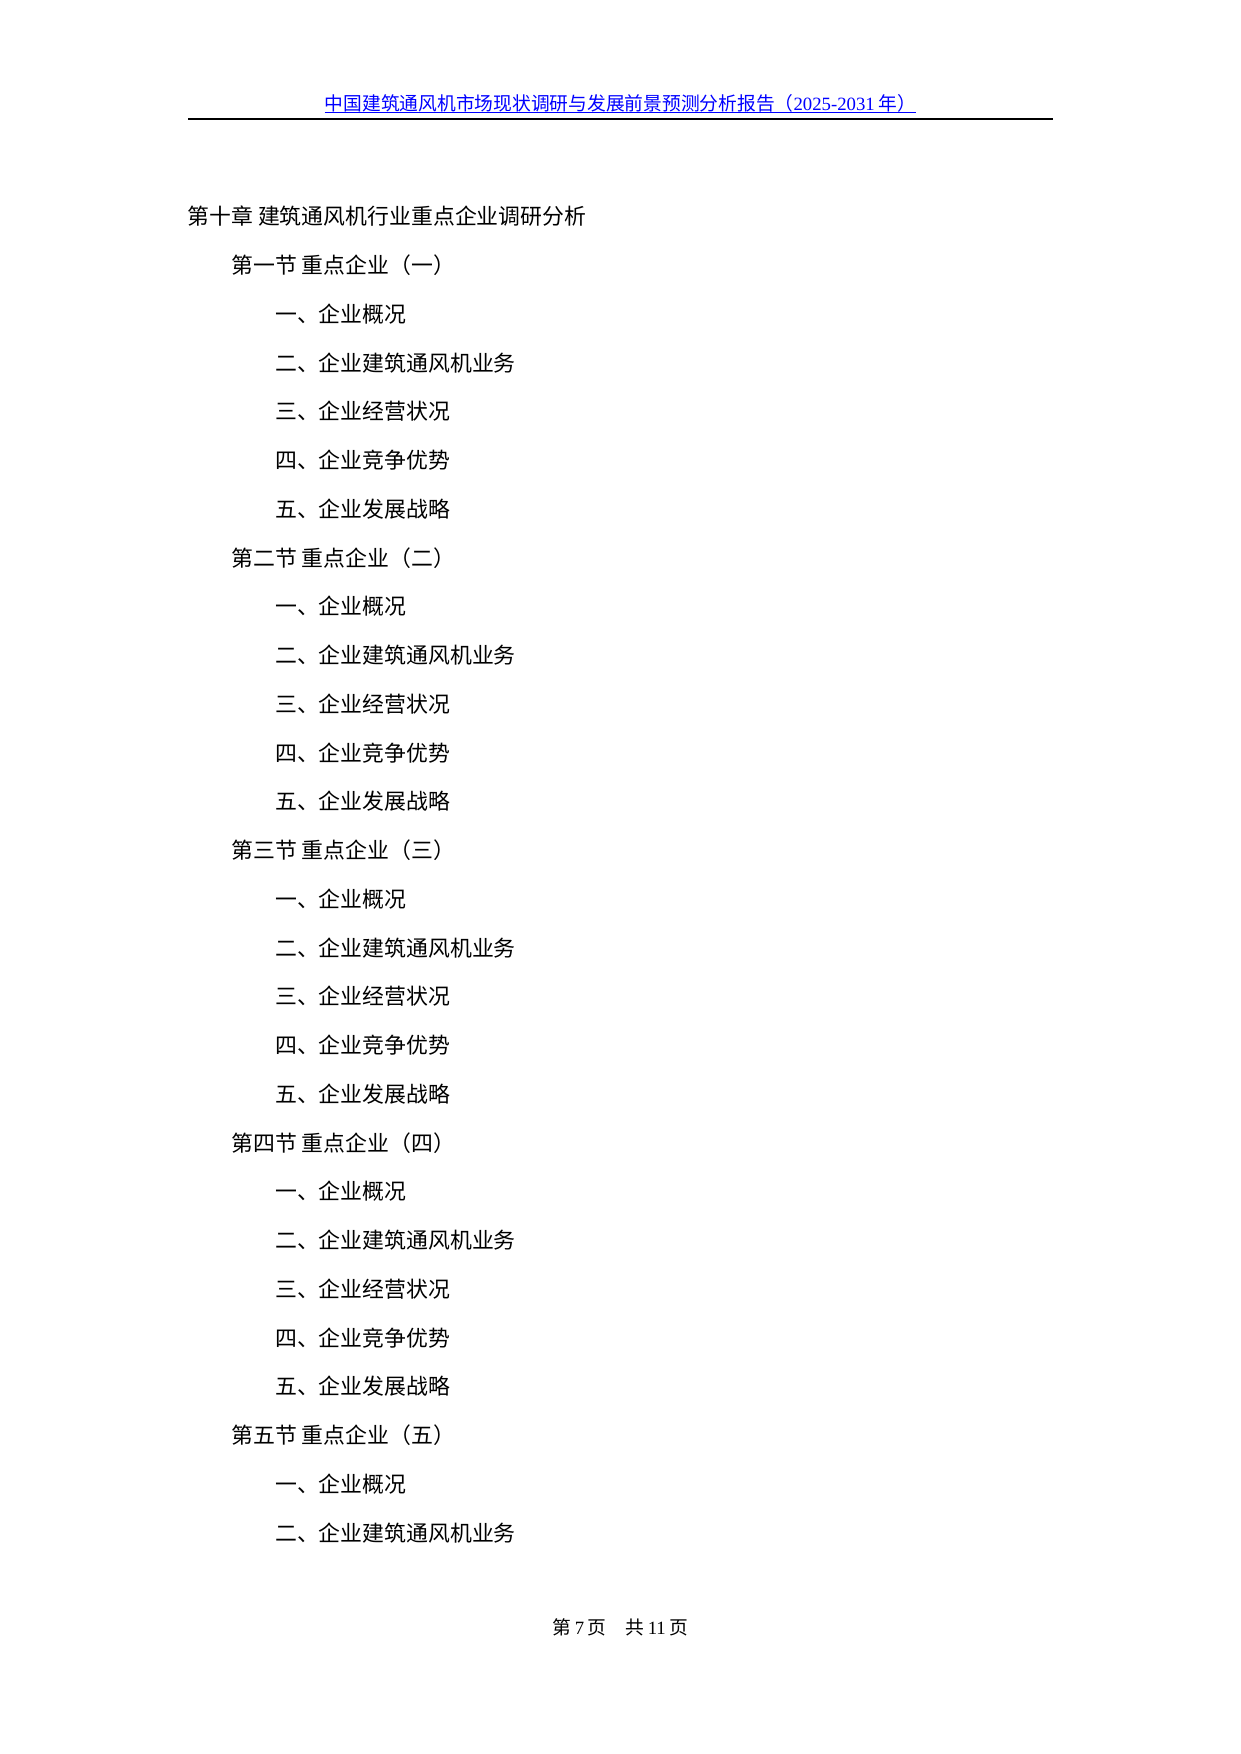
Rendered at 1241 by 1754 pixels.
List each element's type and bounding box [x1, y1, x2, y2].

text [187, 150, 1053, 1548]
